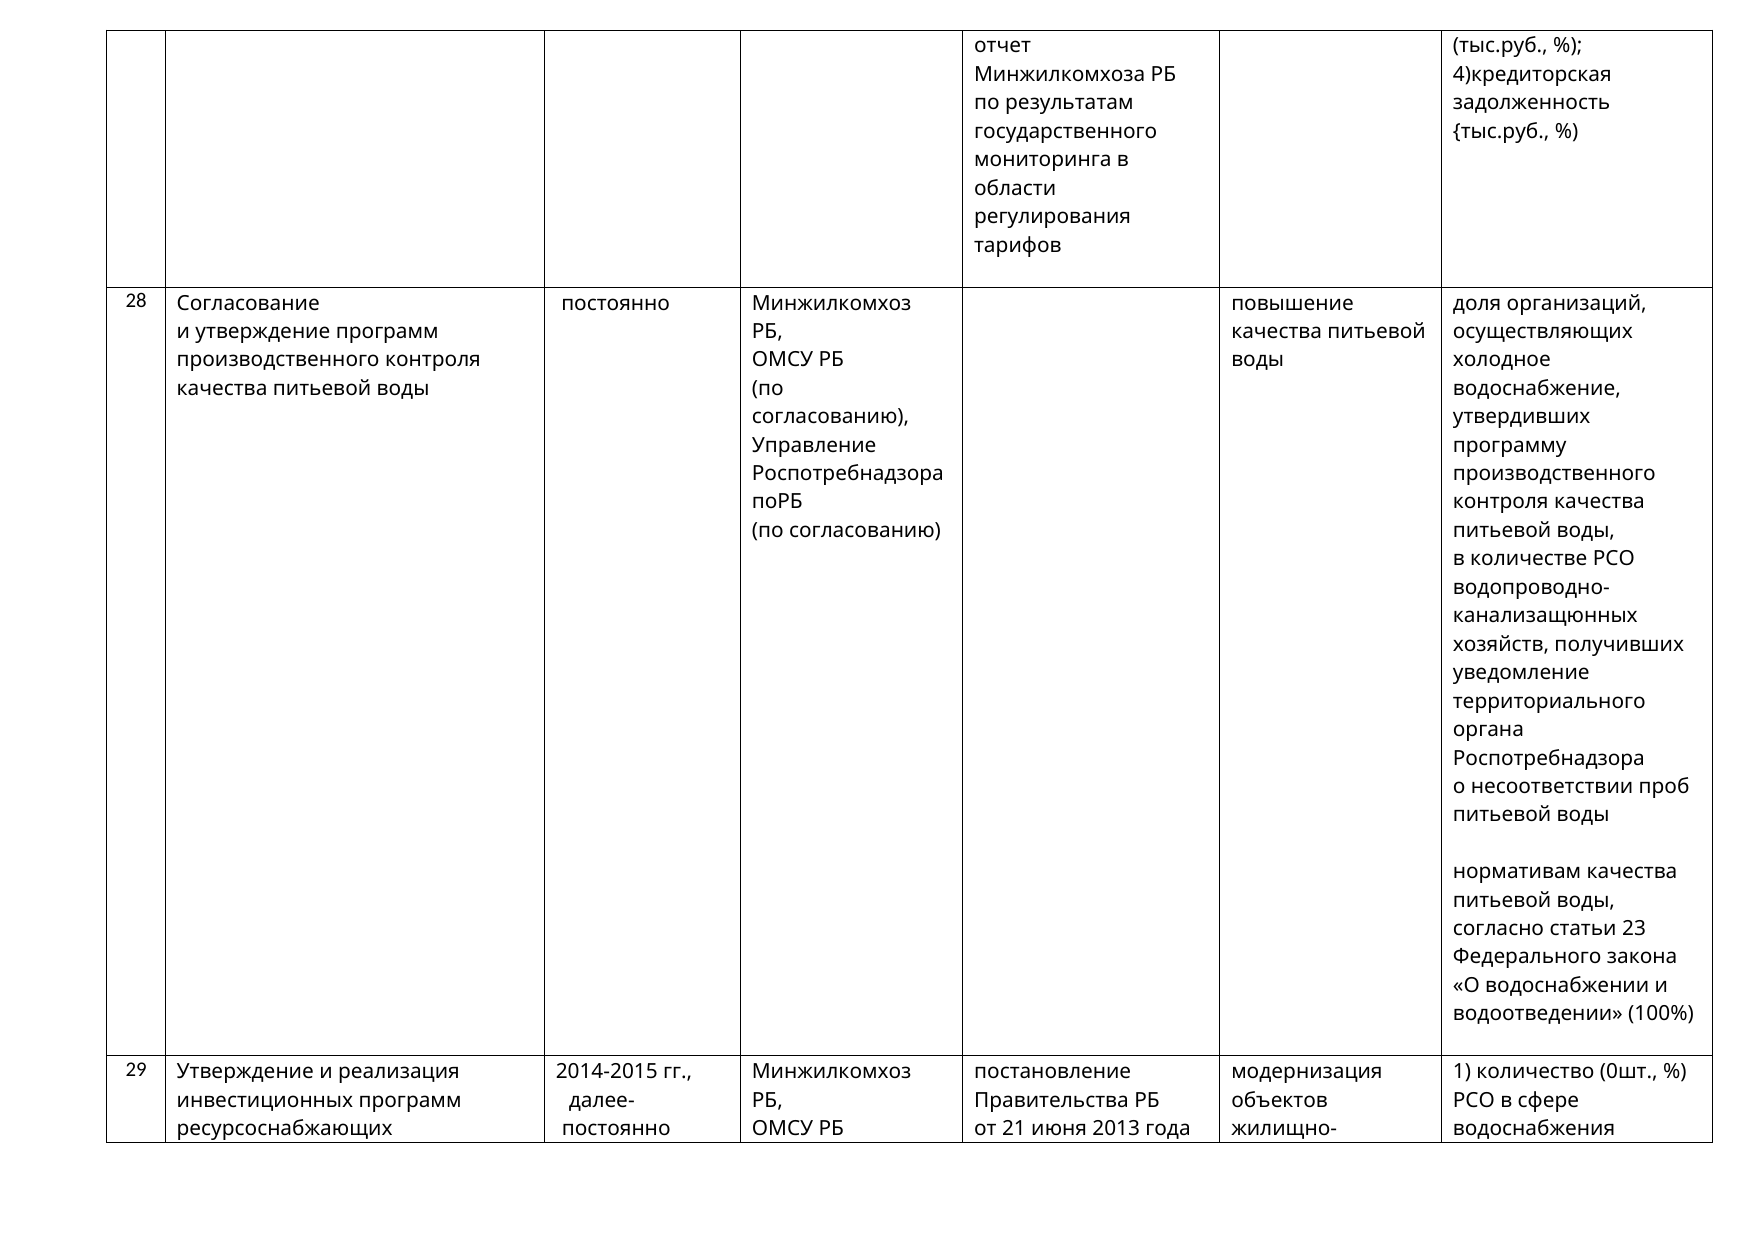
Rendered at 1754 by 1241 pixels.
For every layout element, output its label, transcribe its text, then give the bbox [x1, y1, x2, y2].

table_cell [963, 288, 1219, 1055]
table_cell 29 [107, 1056, 165, 1142]
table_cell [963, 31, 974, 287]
table_cell повышение качества питьевой воды [1220, 288, 1441, 1055]
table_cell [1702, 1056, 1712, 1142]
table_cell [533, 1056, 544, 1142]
table_cell Согласование и утверждение программ производственного контроля качества питьевой воды [166, 288, 544, 1055]
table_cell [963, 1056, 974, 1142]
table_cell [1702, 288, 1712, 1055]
table_cell постоянно [545, 288, 740, 1055]
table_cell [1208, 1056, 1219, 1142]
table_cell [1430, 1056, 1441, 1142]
table_cell Минжилкомхоз РБ, ОМСУ РБ (по согласованию), Управление Роспотребнадзора поРБ (по согласованию) [741, 288, 962, 1055]
table_cell 27 [107, 31, 165, 287]
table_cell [1220, 31, 1441, 287]
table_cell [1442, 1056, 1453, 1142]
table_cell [545, 31, 740, 287]
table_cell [166, 31, 544, 287]
table_cell 28 [107, 288, 165, 1055]
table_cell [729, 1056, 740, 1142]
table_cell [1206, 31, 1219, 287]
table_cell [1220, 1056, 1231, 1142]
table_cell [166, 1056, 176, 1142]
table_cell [741, 31, 962, 287]
